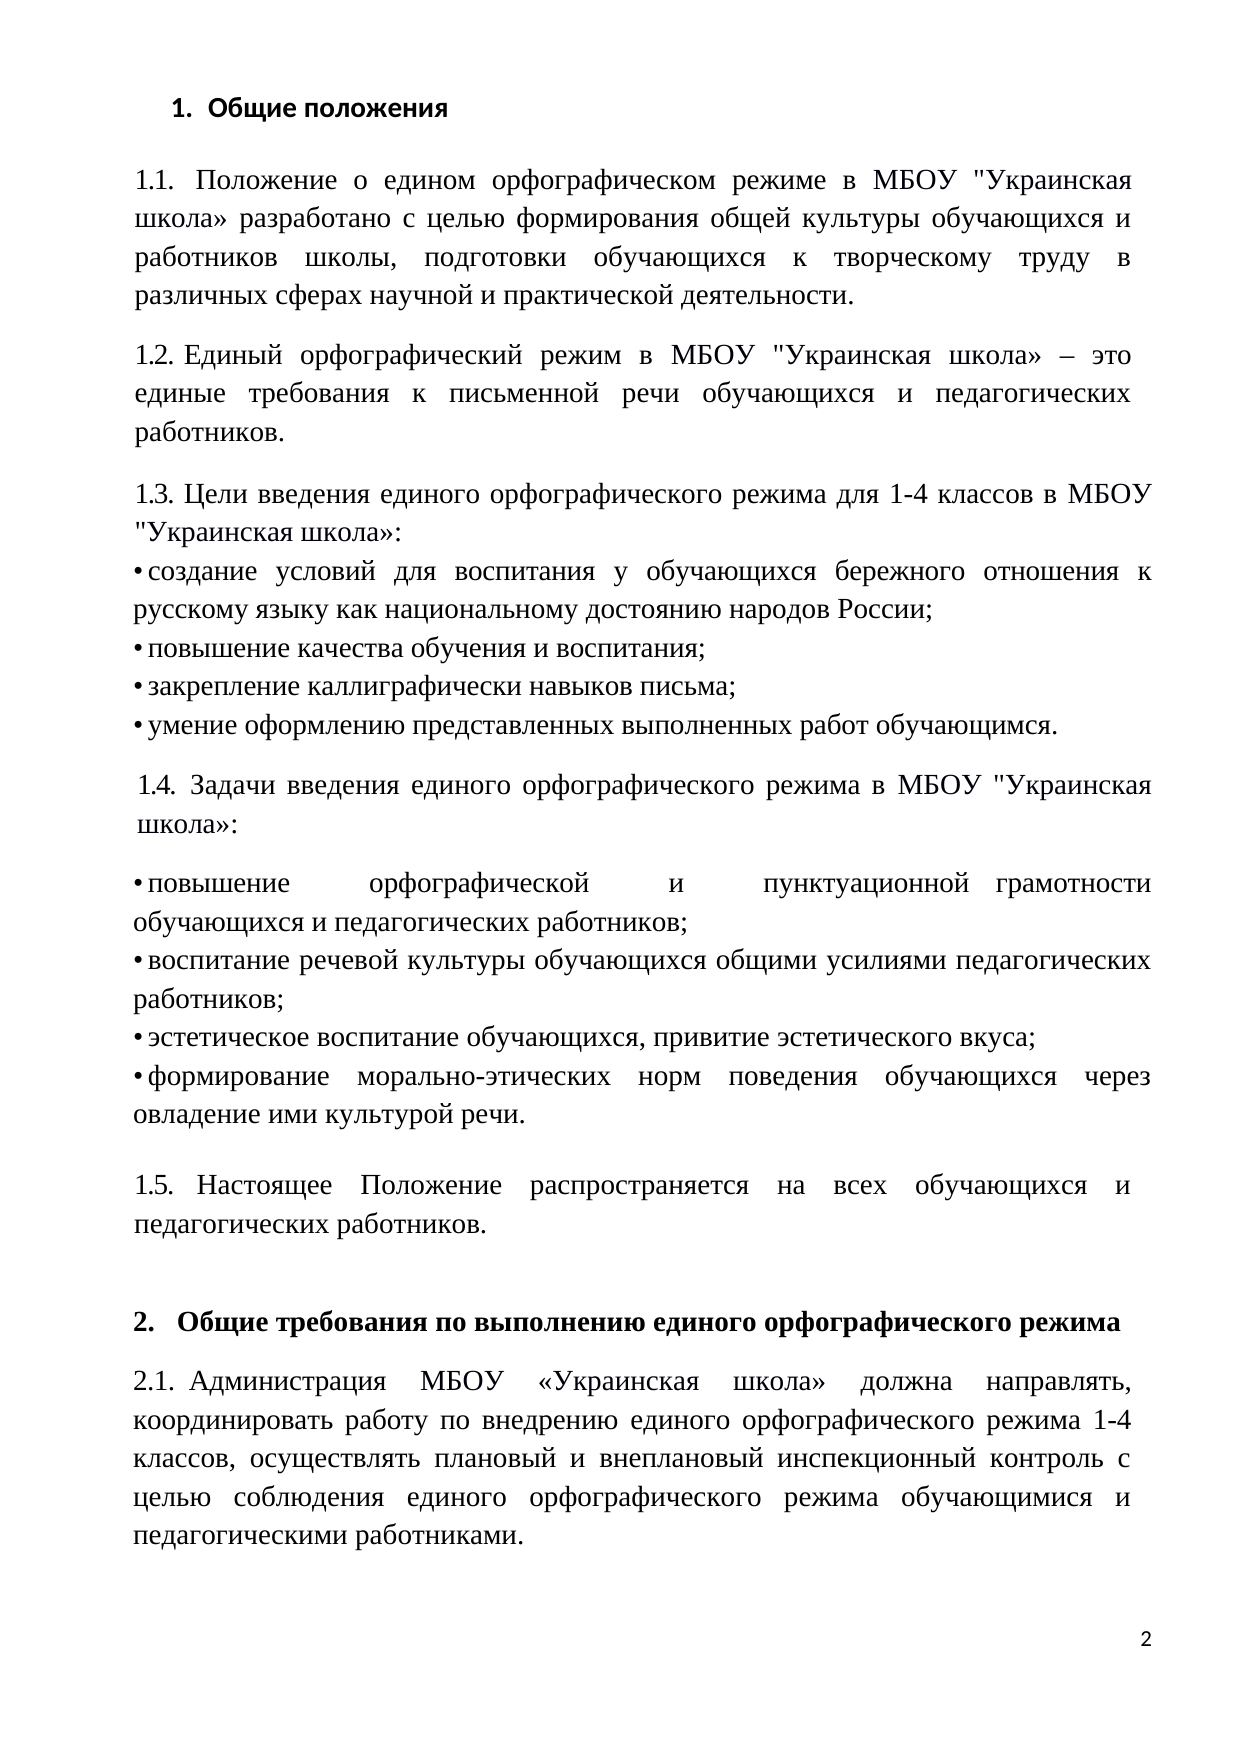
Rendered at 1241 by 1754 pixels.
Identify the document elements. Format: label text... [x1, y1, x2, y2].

list эстетическое воспитание обучающихся, привитие эстетического вкуса; [133, 1019, 1152, 1053]
list повышение орфографической и пунктуационной грамотности обучающихся и педагогических работников; [133, 865, 1152, 937]
list формирование морально-этических норм поведения обучающихся через овладение ими культурой речи. [133, 1058, 1152, 1130]
list умение оформлению представленных выполненных работ обучающимся. [133, 707, 1152, 741]
list Общие положения [170, 89, 1152, 124]
list Единый орфографический режим в МБОУ "Украинская школа» – это единые требования к письменной речи обучающихся и педагогических работников. [134, 337, 1132, 447]
text 2. Общие требования по выполнению единого орфографического режима [133, 1304, 1152, 1337]
list создание условий для воспитания у обучающихся бережного отношения к русскому языку как национальному достоянию народов России; [133, 553, 1152, 625]
list Цели введения единого орфографического режима для 1-4 классов в МБОУ "Украинская школа»: [134, 476, 1152, 548]
text 1.4. Задачи введения единого орфографического режима в МБОУ "Украинская школа»: [137, 767, 1152, 839]
text 1.5. Настоящее Положение распространяется на всех обучающихся и педагогических работников. [134, 1167, 1131, 1239]
list повышение качества обучения и воспитания; [133, 630, 1152, 663]
list закрепление каллиграфически навыков письма; [133, 668, 1152, 702]
list воспитание речевой культуры обучающихся общими усилиями педагогических работников; [133, 942, 1152, 1014]
list Администрация МБОУ «Украинская школа» должна направлять, координировать работу по внедрению единого орфографического режима 1-4 классов, осуществлять плановый и внеплановый инспекционный контроль с целью соблюдения единого орфографического режима обучающимися и педагогическими работниками. [133, 1363, 1132, 1551]
text 1.1. Положение о едином орфографическом режиме в МБОУ "Украинская школа» разработано с целью формирования общей культуры обучающихся и работников школы, подготовки обучающихся к творческому труду в различных сферах научной и практической деятельности. [134, 162, 1132, 311]
